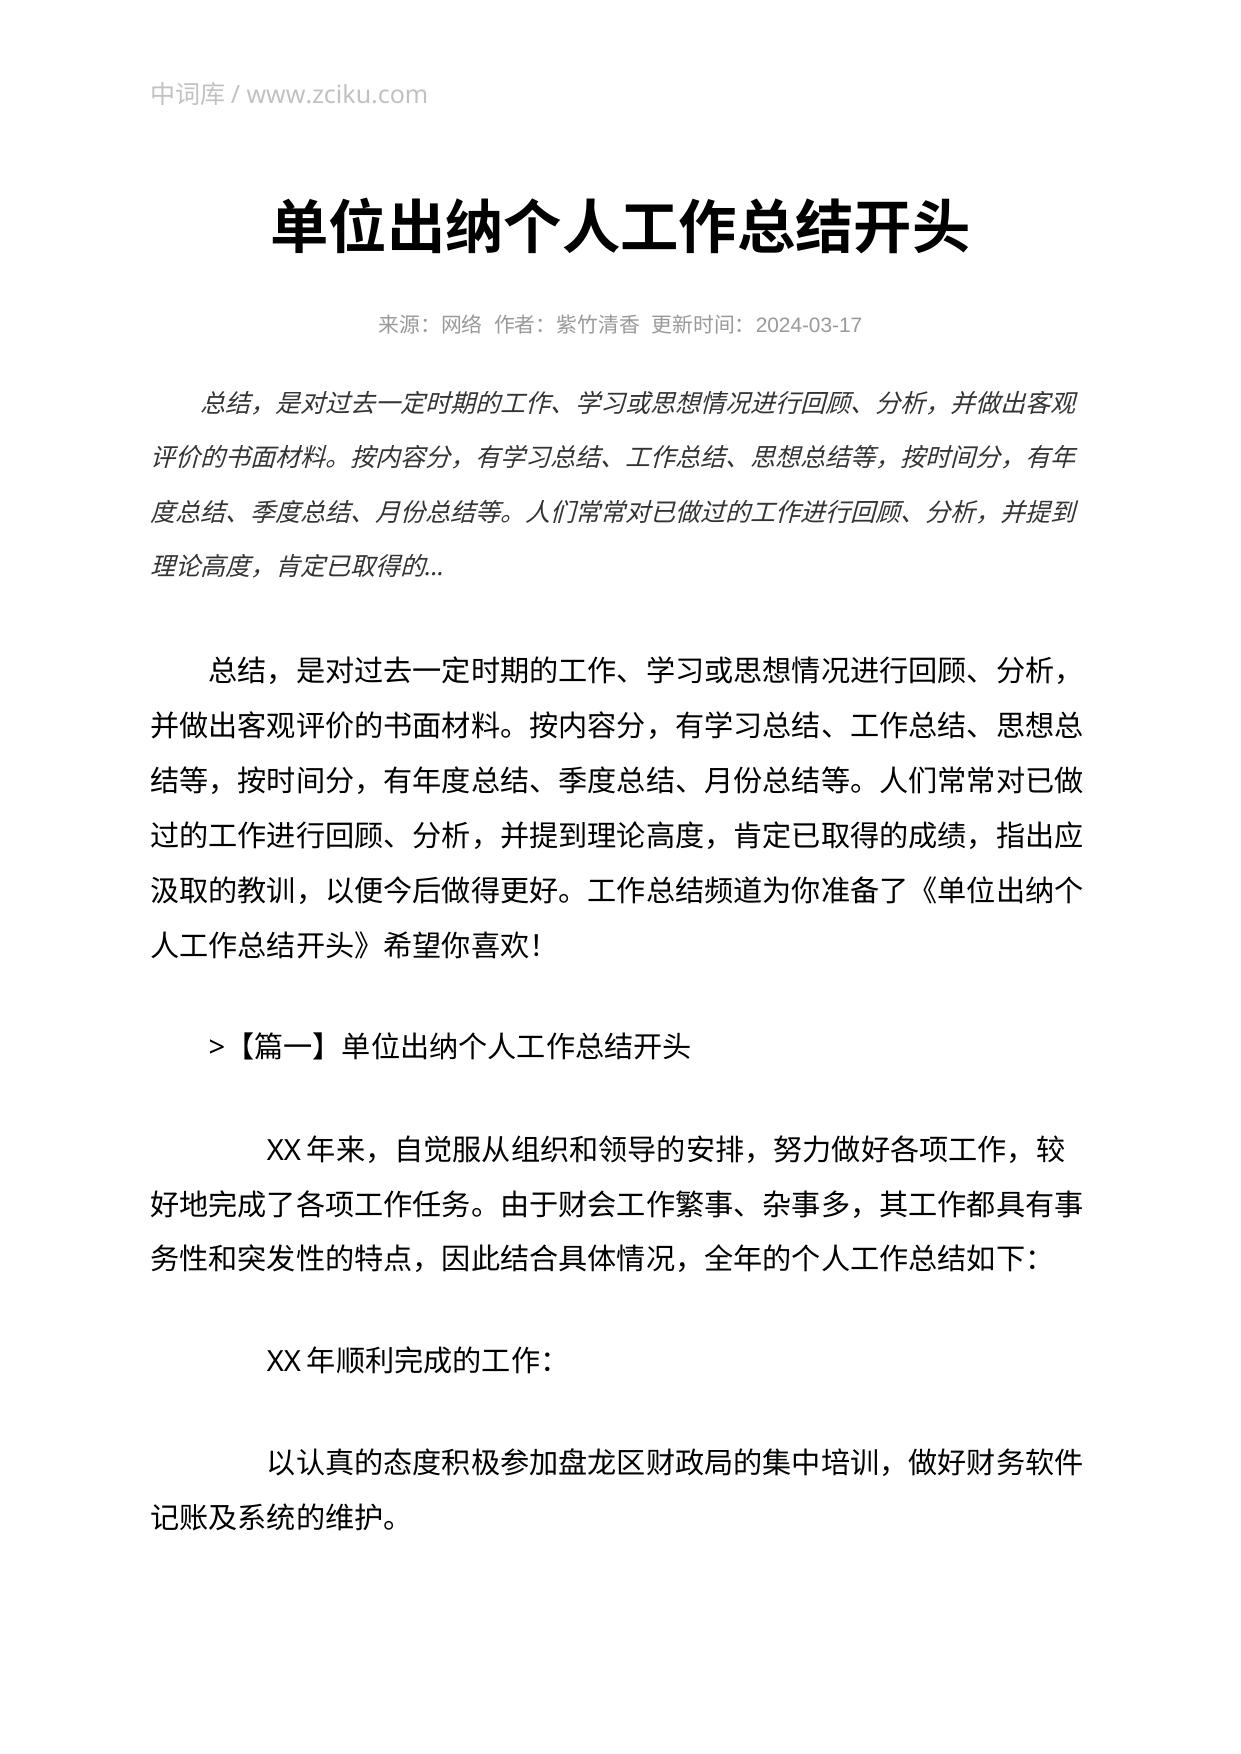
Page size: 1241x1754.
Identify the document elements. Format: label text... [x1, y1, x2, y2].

text 总结，是对过去一定时期的工作、学习或思想情况进行回顾、分析，并做出客观评价的书面材料。按内容分，有学习总结、工作总结、思想总结等，按时间分，有年度总结、季度总结、月份总结等。人们常常对已做过的工作进行回顾、分析，并提到理论高度，肯定已取得的... [150, 383, 1090, 583]
subtitle 单位出纳个人工作总结开头 [150, 181, 1090, 266]
text >【篇一】单位出纳个人工作总结开头 [150, 1024, 1090, 1066]
text XX年来，自觉服从组织和领导的安排，努力做好各项工作，较好地完成了各项工作任务。由于财会工作繁事、杂事多，其工作都具有事务性和突发性的特点，因此结合具体情况，全年的个人工作总结如下： [150, 1126, 1090, 1278]
text 以认真的态度积极参加盘龙区财政局的集中培训，做好财务软件记账及系统的维护。 [150, 1440, 1090, 1537]
text XX年顺利完成的工作： [150, 1338, 1090, 1380]
text 来源：网络 作者：紫竹清香 更新时间：2024-03-17 [150, 313, 1090, 337]
text 总结，是对过去一定时期的工作、学习或思想情况进行回顾、分析，并做出客观评价的书面材料。按内容分，有学习总结、工作总结、思想总结等，按时间分，有年度总结、季度总结、月份总结等。人们常常对已做过的工作进行回顾、分析，并提到理论高度，肯定已取得的成绩，指出应汲取的教训，以便今后做得更好。工作总结频道为你准备了《单位出纳个人工作总结开头》希望你喜欢！ [150, 648, 1090, 964]
